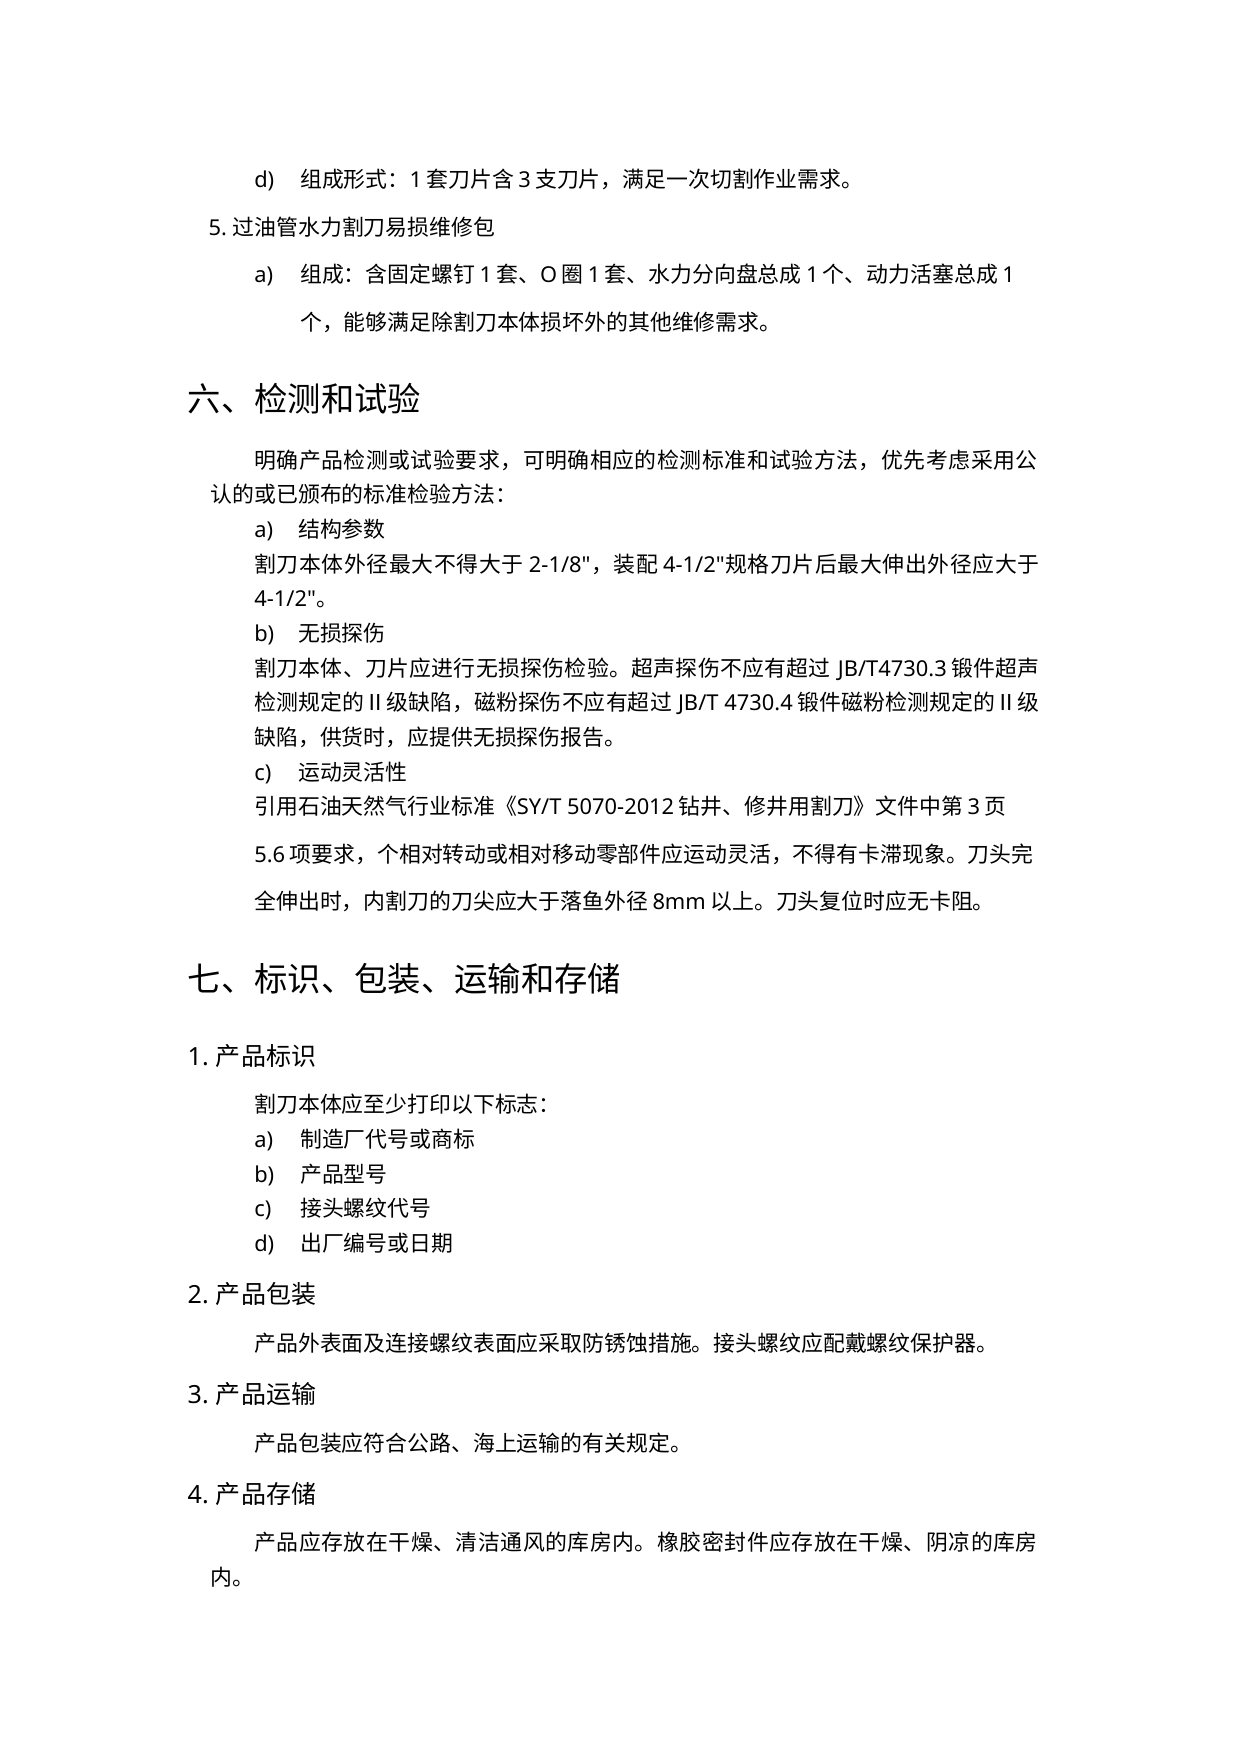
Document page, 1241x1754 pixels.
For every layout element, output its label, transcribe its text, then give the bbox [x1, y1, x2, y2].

list 结构参数 [254, 512, 1040, 544]
text 产品应存放在干燥、清洁通风的库房内。橡胶密封件应存放在干燥、阴凉的库房内。 [210, 1525, 1040, 1592]
subtitle 4. 产品存储 [187, 1460, 1053, 1525]
list 运动灵活性 [254, 754, 1040, 787]
text 六、检测和试验 [187, 365, 1053, 430]
text 5. 过油管水力割刀易损维修包 [187, 209, 1040, 241]
list 接头螺纹代号 [254, 1191, 1040, 1223]
subtitle 2. 产品包装 [187, 1260, 1053, 1325]
text 割刀本体、刀片应进行无损探伤检验。超声探伤不应有超过JB/T4730.3锻件超声检测规定的Ⅱ级缺陷，磁粉探伤不应有超过JB/T 4730.4锻件磁粉检测规定的Ⅱ级缺陷，供货时，应提供无损探伤报告。 [254, 650, 1040, 752]
list 无损探伤 [254, 616, 1040, 648]
text 割刀本体外径最大不得大于2-1/8"，装配4-1/2"规格刀片后最大伸出外径应大于4-1/2"。 [254, 546, 1040, 613]
subtitle 1. 产品标识 [187, 1022, 1053, 1087]
text 引用石油天然气行业标准《SY/T 5070-2012钻井、修井用割刀》文件中第3页5.6项要求，个相对转动或相对移动零部件应运动灵活，不得有卡滞现象。刀头完全伸出时，内割刀的刀尖应大于落鱼外径8mm以上。刀头复位时应无卡阻。 [254, 789, 1040, 916]
list 出厂编号或日期 [254, 1226, 1040, 1258]
list 组成形式：1套刀片含3支刀片，满足一次切割作业需求。 [254, 162, 1040, 194]
subtitle 3. 产品运输 [187, 1360, 1053, 1425]
text 产品外表面及连接螺纹表面应采取防锈蚀措施。接头螺纹应配戴螺纹保护器。 [210, 1325, 1040, 1358]
list 组成：含固定螺钉1套、O圈1套、水力分向盘总成1个、动力活塞总成1个，能够满足除割刀本体损坏外的其他维修需求。 [254, 257, 1040, 336]
text 明确产品检测或试验要求，可明确相应的检测标准和试验方法，优先考虑采用公认的或已颁布的标准检验方法： [210, 442, 1040, 509]
text 七、标识、包装、运输和存储 [187, 944, 1053, 1009]
text 割刀本体应至少打印以下标志： [210, 1087, 1040, 1119]
list 产品型号 [254, 1156, 1040, 1189]
list 制造厂代号或商标 [254, 1122, 1040, 1154]
text 产品包装应符合公路、海上运输的有关规定。 [210, 1425, 1040, 1458]
